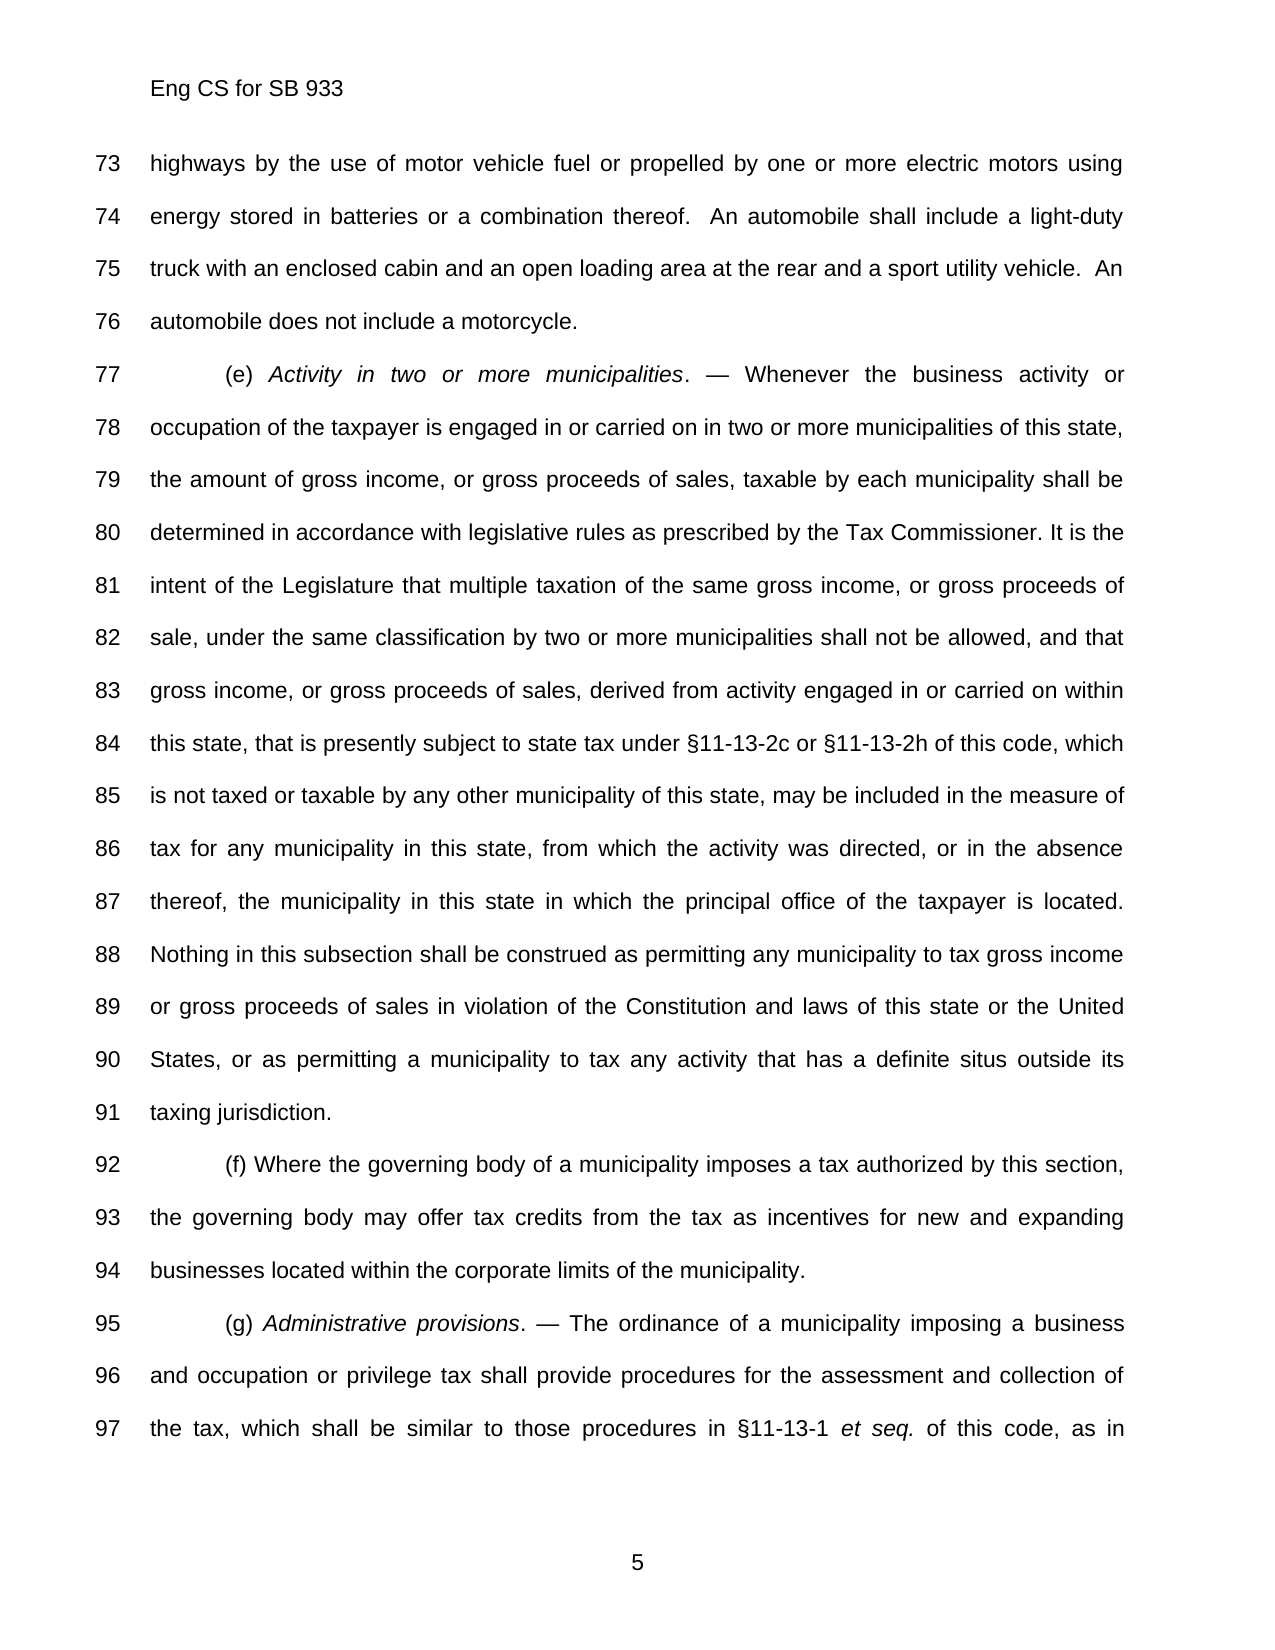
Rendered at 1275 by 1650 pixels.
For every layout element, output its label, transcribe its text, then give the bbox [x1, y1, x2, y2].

text (f) Where the governing body of a municipality imposes a tax authorized by this section, the governing body may offer tax credits from the tax as incentives for new and expanding businesses located within the corporate limits of the municipality. [150, 1151, 1125, 1283]
text (e) Activity in two or more municipalities. — Whenever the business activity or occupation of the taxpayer is engaged in or carried on in two or more municipalities of this state, the amount of gross income, or gross proceeds of sales, taxable by each municipality shall be determined in accordance with legislative rules as prescribed by the Tax Commissioner. It is the intent of the Legislature that multiple taxation of the same gross income, or gross proceeds of sale, under the same classification by two or more municipalities shall not be allowed, and that gross income, or gross proceeds of sales, derived from activity engaged in or carried on within this state, that is presently subject to state tax under §11-13-2c or §11-13-2h of this code, which is not taxed or taxable by any other municipality of this state, may be included in the measure of tax for any municipality in this state, from which the activity was directed, or in the absence thereof, the municipality in this state in which the principal office of the taxpayer is located. Nothing in this subsection shall be construed as permitting any municipality to tax gross income or gross proceeds of sales in violation of the Constitution and laws of this state or the United States, or as permitting a municipality to tax any activity that has a definite situs outside its taxing jurisdiction. [150, 361, 1125, 1125]
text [150, 1309, 1125, 1441]
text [150, 150, 1125, 334]
